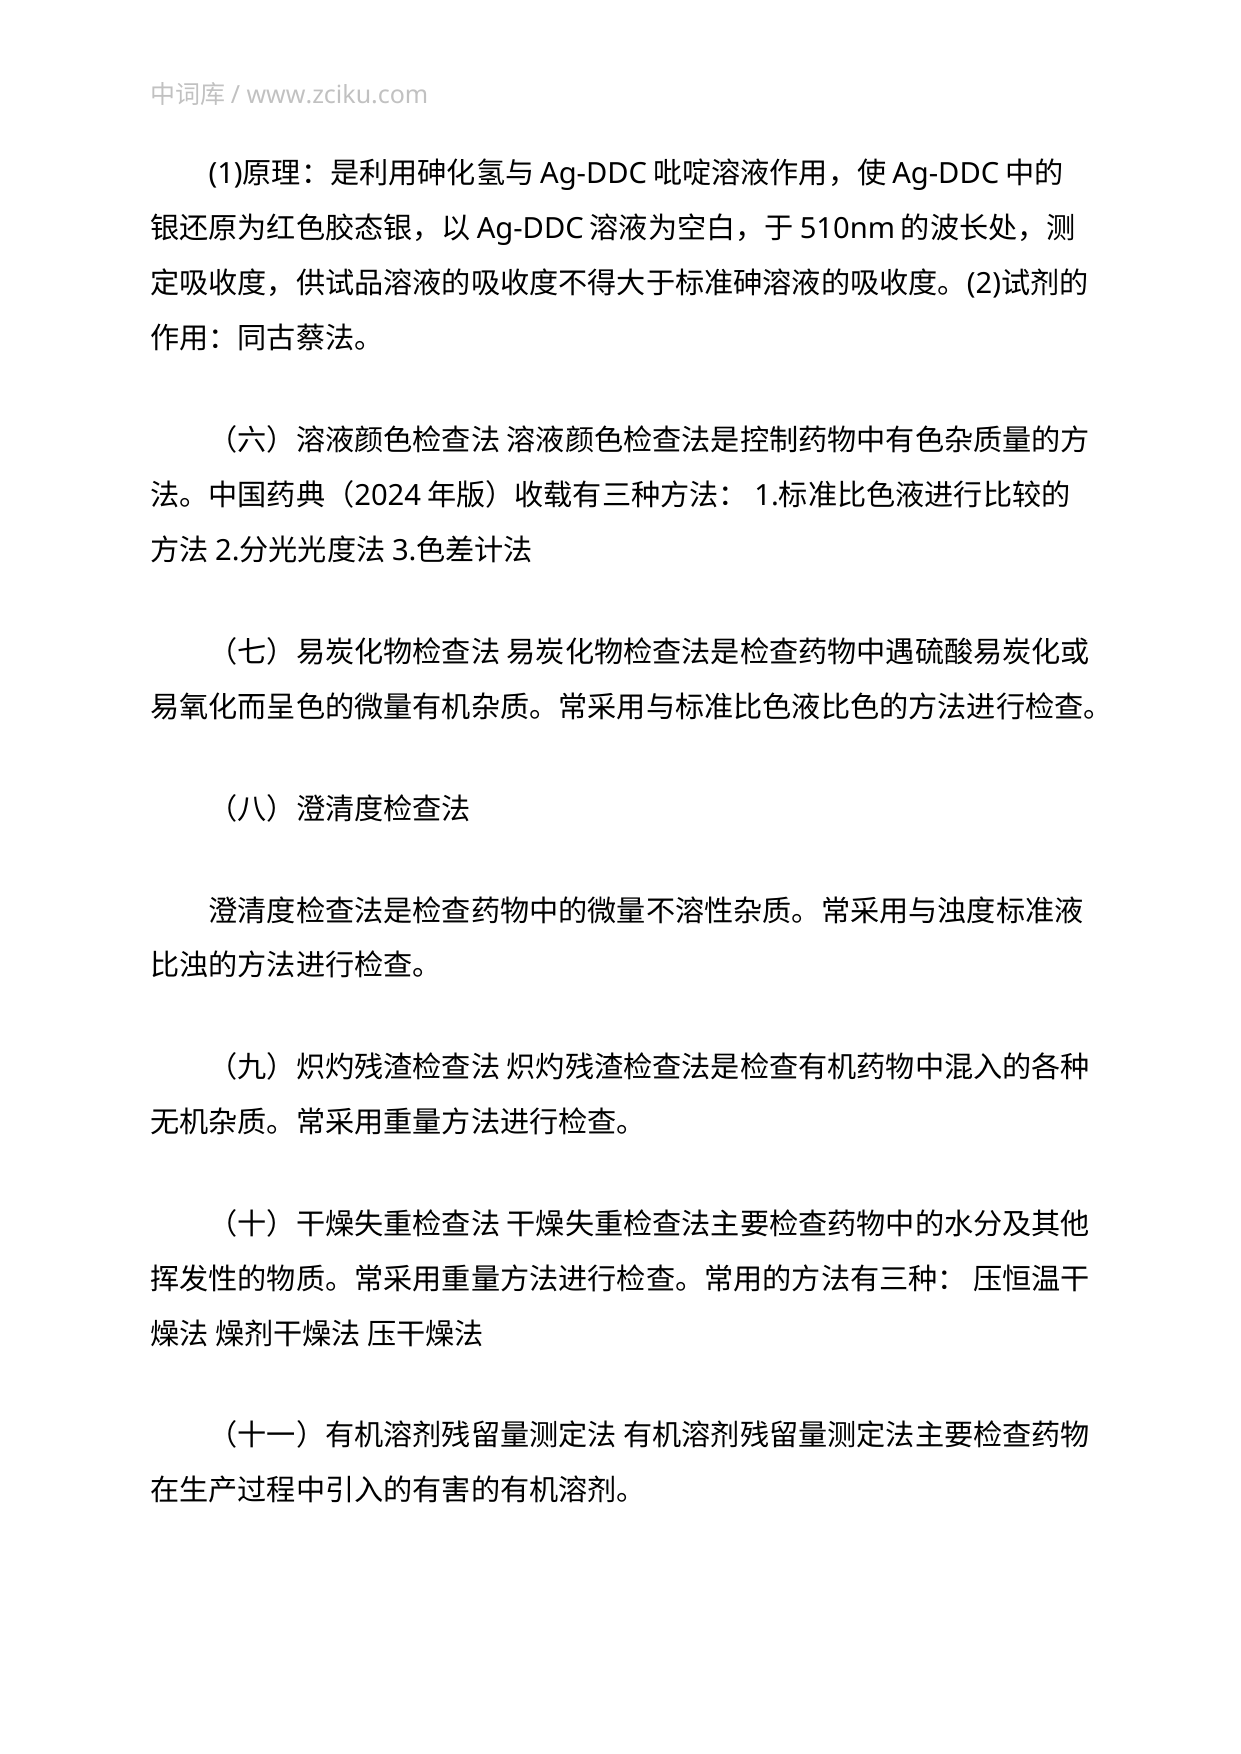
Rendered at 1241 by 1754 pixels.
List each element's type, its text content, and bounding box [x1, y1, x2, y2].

text （八）澄清度检查法 [150, 785, 1090, 828]
text (1)原理：是利用砷化氢与Ag-DDC吡啶溶液作用，使Ag-DDC中的银还原为红色胶态银，以Ag-DDC溶液为空白，于510nm的波长处，测定吸收度，供试品溶液的吸收度不得大于标准砷溶液的吸收度。(2)试剂的作用：同古蔡法。 [150, 150, 1090, 357]
text （六）溶液颜色检查法 溶液颜色检查法是控制药物中有色杂质量的方法。中国药典（2024年版）收载有三种方法： 1.标准比色液进行比较的方法 2.分光光度法 3.色差计法 [150, 417, 1090, 569]
text （十）干燥失重检查法 干燥失重检查法主要检查药物中的水分及其他挥发性的物质。常采用重量方法进行检查。常用的方法有三种： 压恒温干燥法 燥剂干燥法 压干燥法 [150, 1200, 1090, 1352]
text 澄清度检查法是检查药物中的微量不溶性杂质。常采用与浊度标准液比浊的方法进行检查。 [150, 887, 1090, 984]
text （七）易炭化物检查法 易炭化物检查法是检查药物中遇硫酸易炭化或易氧化而呈色的微量有机杂质。常采用与标准比色液比色的方法进行检查。 [150, 629, 1090, 726]
text （九）炽灼残渣检查法 炽灼残渣检查法是检查有机药物中混入的各种无机杂质。常采用重量方法进行检查。 [150, 1044, 1090, 1141]
text （十一）有机溶剂残留量测定法 有机溶剂残留量测定法主要检查药物在生产过程中引入的有害的有机溶剂。 [150, 1412, 1090, 1509]
